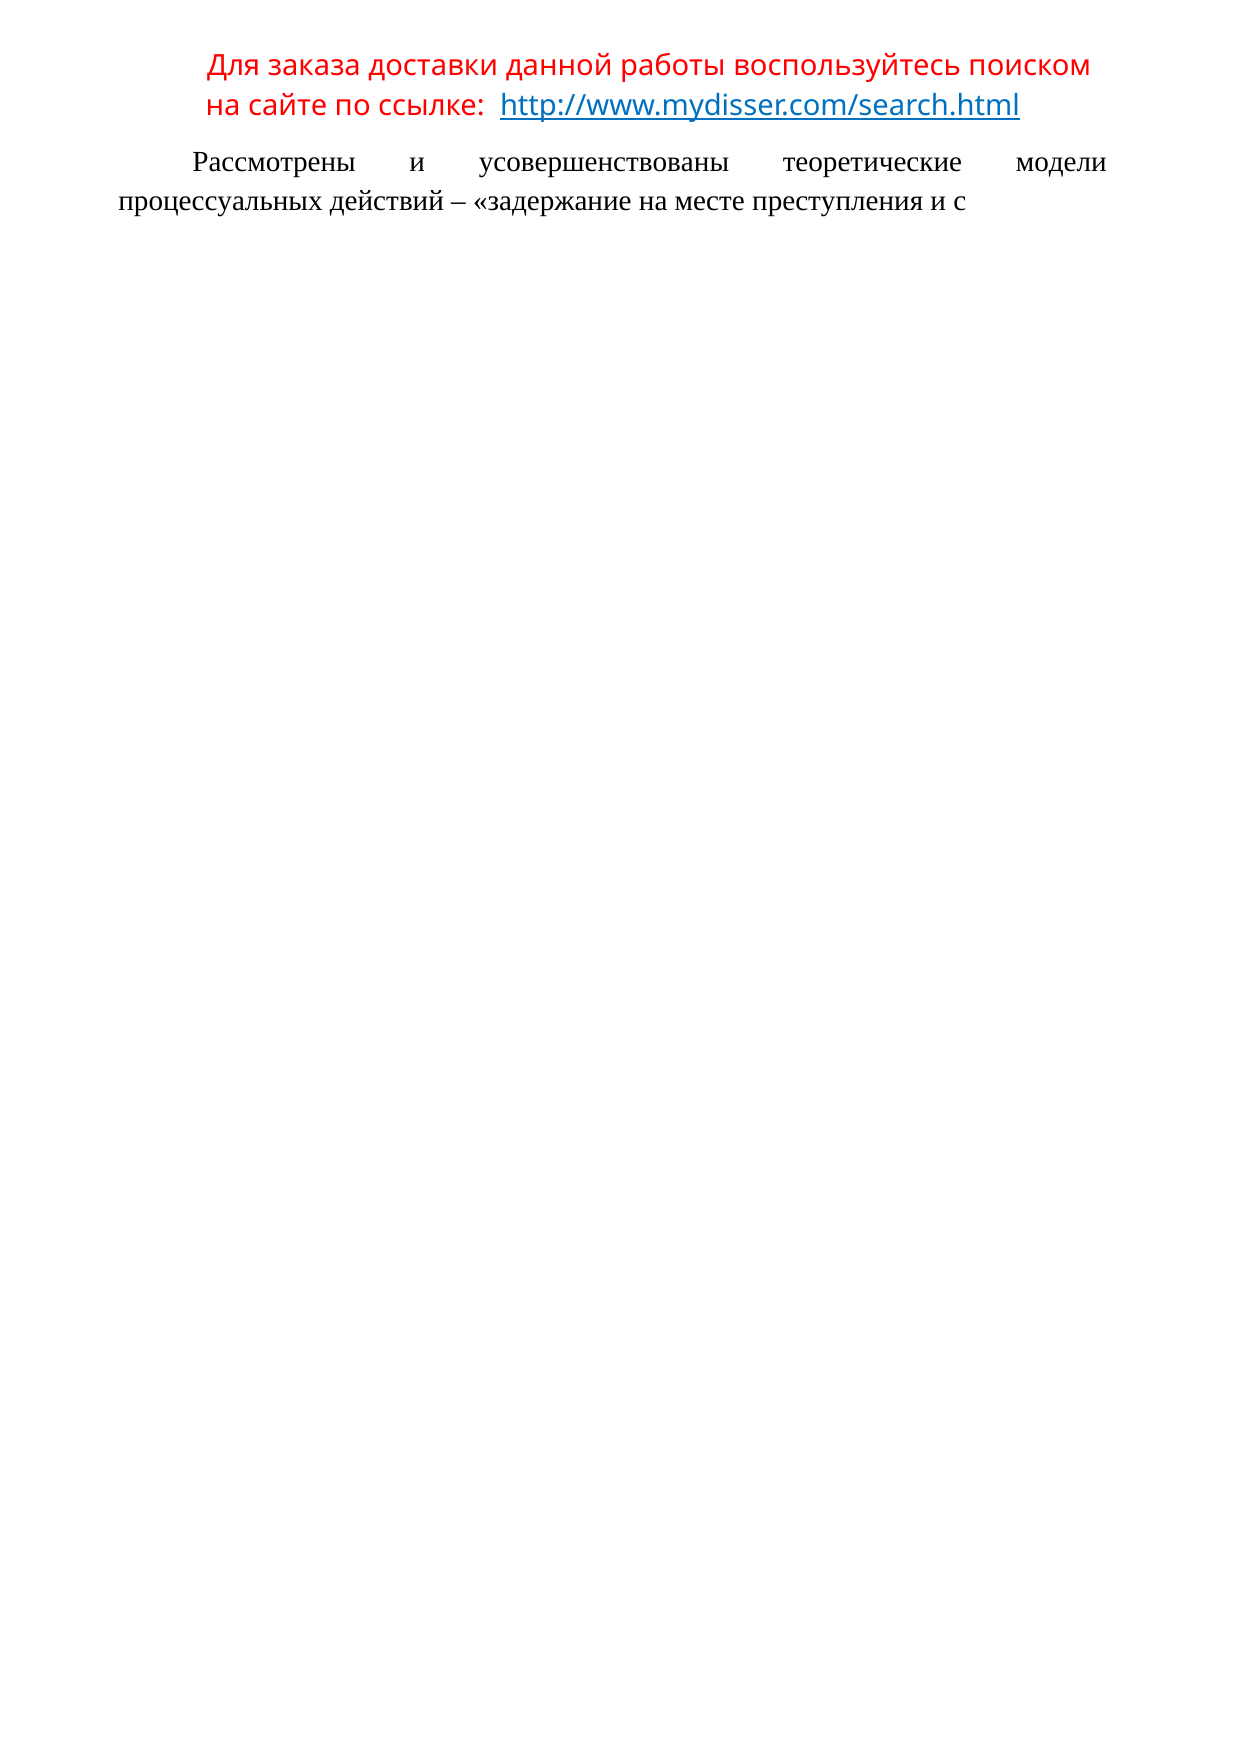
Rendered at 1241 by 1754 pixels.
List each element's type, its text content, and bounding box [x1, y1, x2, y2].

text Рассмотрены и усовершенствованы теоретические модели процессуальных действий – «задержание на месте преступления и с [118, 144, 1107, 217]
